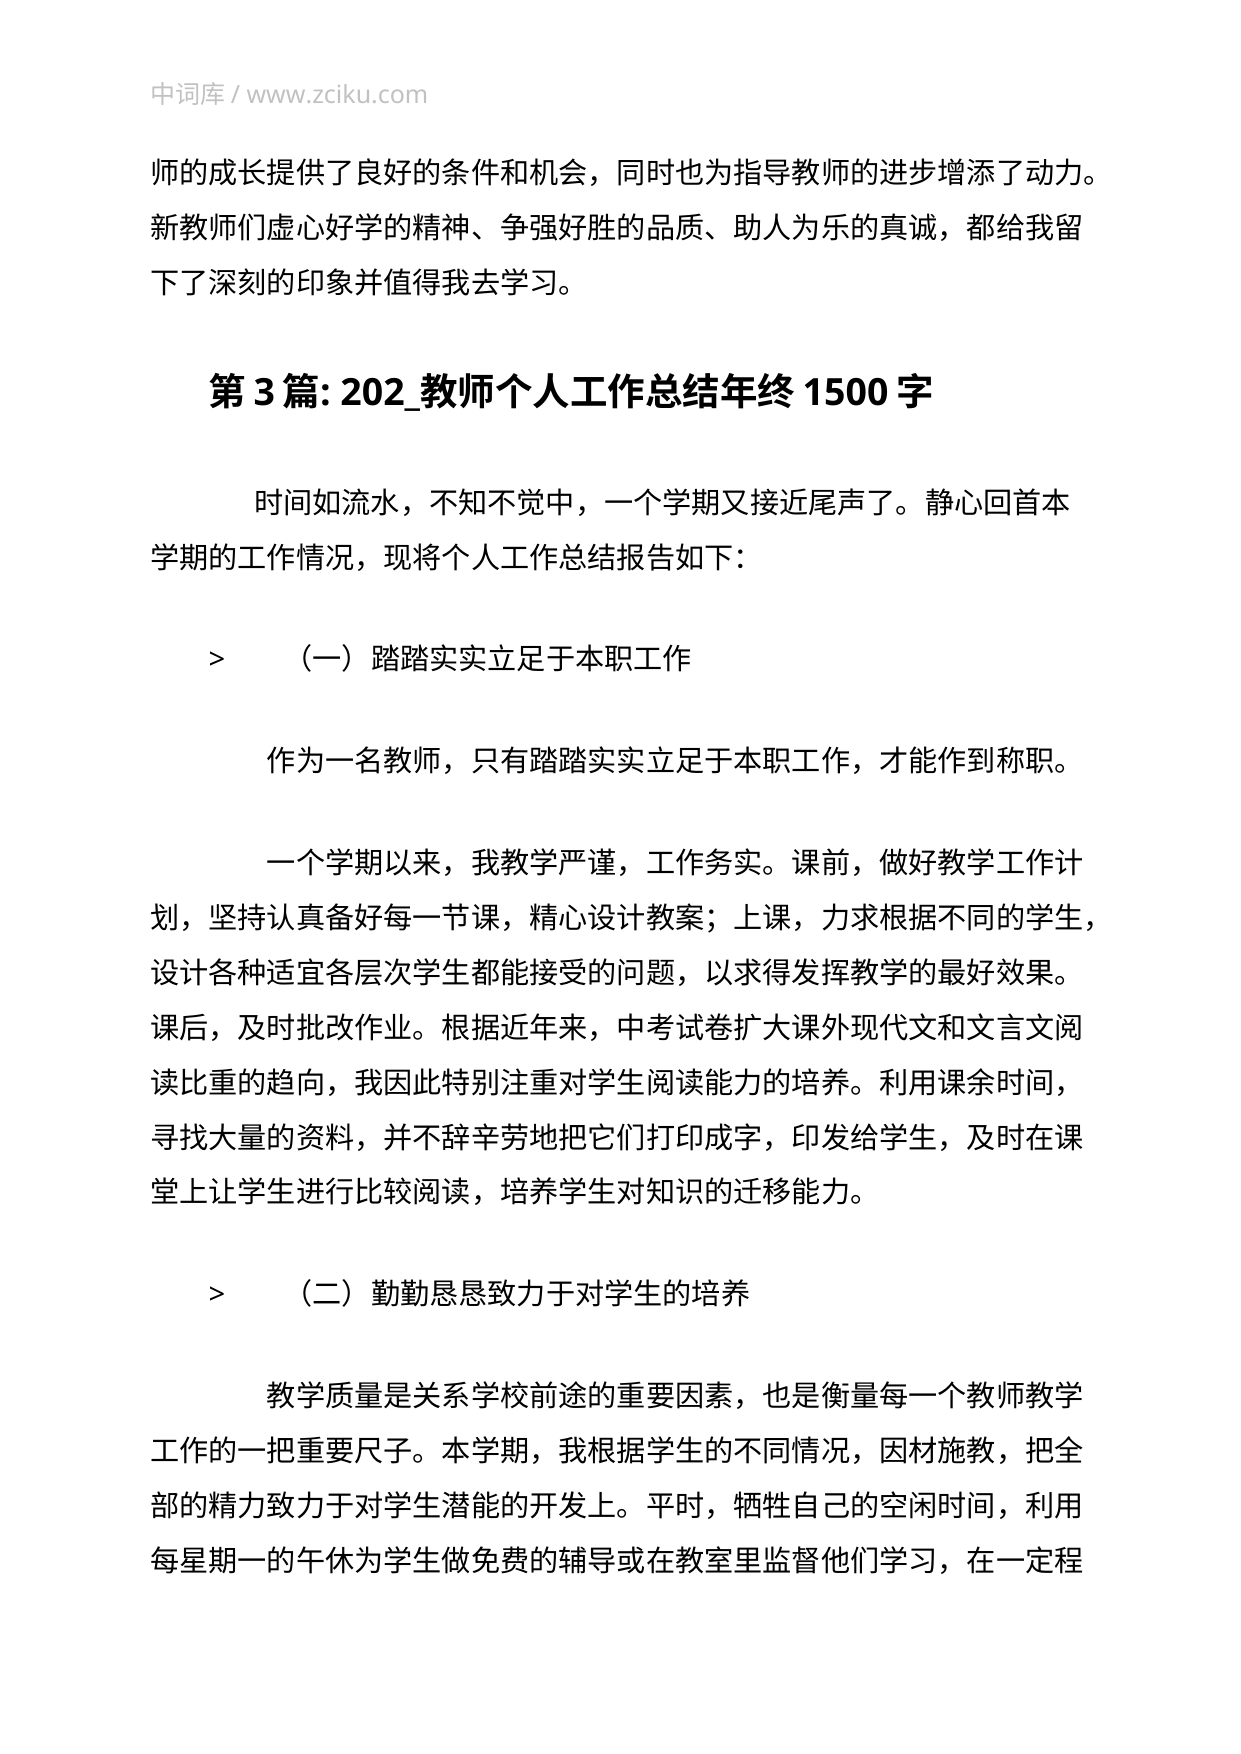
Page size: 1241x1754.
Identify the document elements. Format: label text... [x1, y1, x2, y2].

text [150, 150, 1090, 302]
text 一个学期以来，我教学严谨，工作务实。课前，做好教学工作计划，坚持认真备好每一节课，精心设计教案；上课，力求根据不同的学生，设计各种适宜各层次学生都能接受的问题，以求得发挥教学的最好效果。课后，及时批改作业。根据近年来，中考试卷扩大课外现代文和文言文阅读比重的趋向，我因此特别注重对学生阅读能力的培养。利用课余时间，寻找大量的资料，并不辞辛劳地把它们打印成字，印发给学生，及时在课堂上让学生进行比较阅读，培养学生对知识的迁移能力。 [150, 840, 1090, 1211]
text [150, 1373, 1090, 1580]
text 第3篇: 202_教师个人工作总结年终1500字 [150, 362, 1090, 416]
text 作为一名教师，只有踏踏实实立足于本职工作，才能作到称职。 [150, 738, 1090, 780]
text 时间如流水，不知不觉中，一个学期又接近尾声了。静心回首本学期的工作情况，现将个人工作总结报告如下： [150, 479, 1090, 576]
text > （二）勤勤恳恳致力于对学生的培养 [150, 1271, 1090, 1313]
text > （一）踏踏实实立足于本职工作 [150, 636, 1090, 678]
